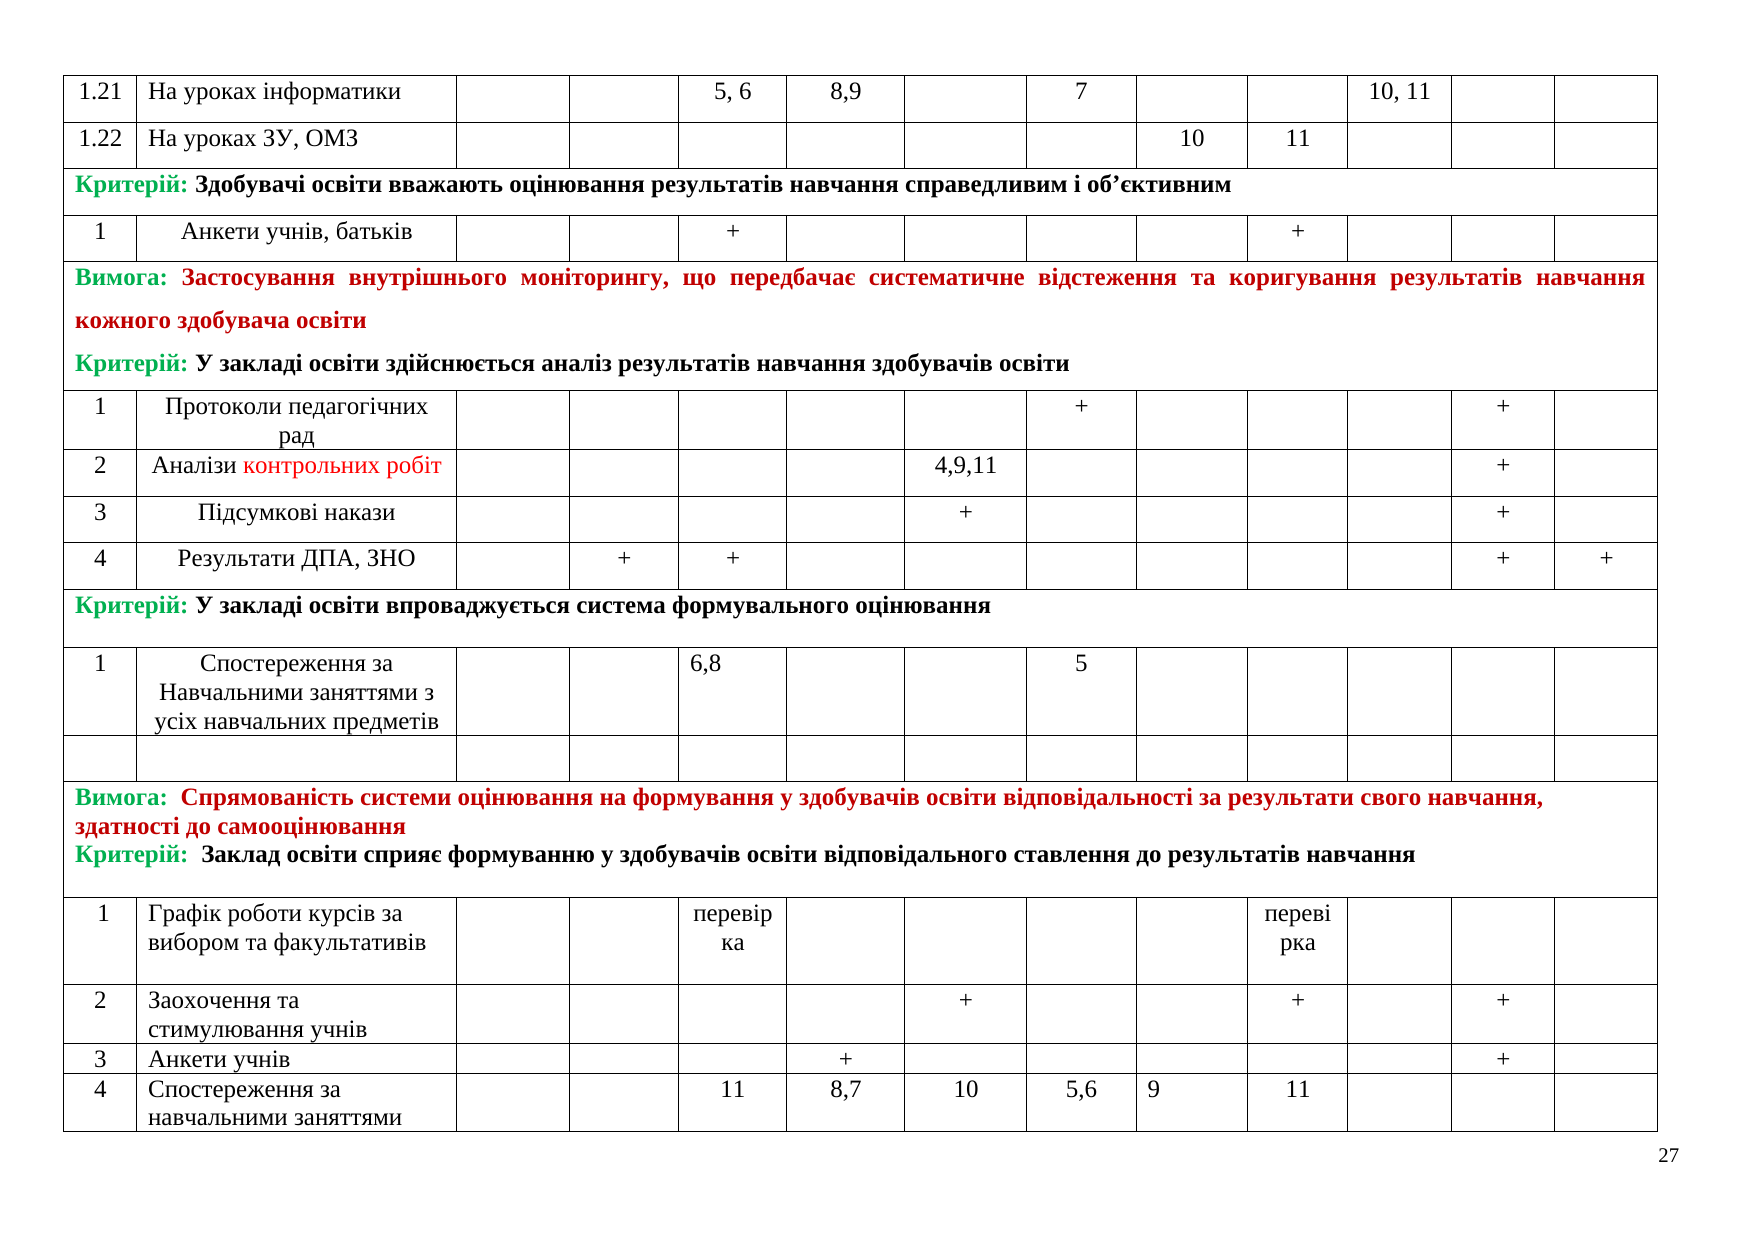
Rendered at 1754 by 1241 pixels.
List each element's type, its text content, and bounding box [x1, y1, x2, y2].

table_cell [1027, 736, 1136, 781]
table_cell [1137, 450, 1247, 496]
table_cell [679, 391, 786, 449]
table_cell [1027, 543, 1136, 589]
table_cell [137, 736, 456, 781]
table_cell [1248, 450, 1347, 496]
table_cell [1027, 123, 1136, 168]
table_cell [1137, 898, 1247, 984]
table_cell [457, 648, 569, 734]
table_cell [905, 648, 1026, 734]
table_cell перевірка [1248, 898, 1347, 984]
table_cell Критерій: У закладі освіти впроваджується система формувального оцінювання [64, 590, 1657, 647]
table_cell [1348, 898, 1451, 984]
table_cell [1555, 1044, 1657, 1073]
table_cell [787, 216, 904, 261]
table_cell [570, 76, 678, 122]
table_cell На уроках ЗУ, ОМЗ [137, 123, 456, 168]
table_cell [1137, 216, 1247, 261]
table_cell [1555, 123, 1657, 168]
table_cell [679, 736, 786, 781]
table_cell Критерій: Здобувачі освіти вважають оцінювання результатів навчання справедливим і об’єктивним [64, 169, 1657, 215]
table_cell [1555, 391, 1657, 449]
table_cell + [1027, 391, 1136, 449]
table_cell [679, 985, 786, 1043]
table_cell [1555, 76, 1657, 122]
table_cell [1248, 543, 1347, 589]
table_cell Результати ДПА, ЗНО [137, 543, 456, 589]
table_cell [1137, 543, 1247, 589]
table_cell 5 [1027, 648, 1136, 734]
table_cell [905, 391, 1026, 449]
table_cell [1452, 898, 1554, 984]
table_cell [1027, 450, 1136, 496]
table_cell [1137, 76, 1247, 122]
table_cell [1137, 736, 1247, 781]
table_cell [1027, 898, 1136, 984]
table_cell [787, 898, 904, 984]
table_cell [570, 648, 678, 734]
table_cell [1555, 1074, 1657, 1131]
table_cell + [570, 543, 678, 589]
table_cell 6,8 [679, 648, 786, 734]
table_cell [1555, 450, 1657, 496]
table_cell 4,9,11 [905, 450, 1026, 496]
table_cell 10, 11 [1348, 76, 1451, 122]
table_cell [679, 1044, 786, 1073]
table_cell [1348, 391, 1451, 449]
table_cell [787, 450, 904, 496]
table_cell [905, 543, 1026, 589]
table_cell Заохочення та стимулювання учнів [137, 985, 456, 1043]
table_cell [457, 736, 569, 781]
table_cell 2 [64, 985, 136, 1043]
table_cell + [1452, 391, 1554, 449]
table_cell перевірка [679, 898, 786, 984]
table_cell [905, 736, 1026, 781]
table_cell [1452, 76, 1554, 122]
table_cell [1248, 736, 1347, 781]
table_cell [1027, 216, 1136, 261]
table_cell + [1555, 543, 1657, 589]
table_cell 2 [64, 450, 136, 496]
table_cell [1555, 898, 1657, 984]
table_cell Аналізи контрольних робіт [137, 450, 456, 496]
table_cell [1452, 216, 1554, 261]
table_cell [905, 123, 1026, 168]
table_cell [570, 216, 678, 261]
table_cell [1555, 216, 1657, 261]
table_cell [1248, 76, 1347, 122]
table_cell [1348, 985, 1451, 1043]
table_cell [570, 898, 678, 984]
table_cell [787, 543, 904, 589]
table_cell [787, 648, 904, 734]
table_cell [905, 898, 1026, 984]
table_cell Спостереження за Навчальними заняттями з усіх навчальних предметів [137, 648, 456, 734]
table_cell [787, 123, 904, 168]
table_cell [457, 898, 569, 984]
table_cell [457, 985, 569, 1043]
table_cell + [1452, 1044, 1554, 1073]
table_cell [457, 123, 569, 168]
table_cell 1 [64, 216, 136, 261]
table_cell Анкети учнів [137, 1044, 456, 1073]
table_cell [1027, 1044, 1136, 1073]
table_cell [1555, 497, 1657, 542]
table_cell [457, 76, 569, 122]
table_cell [787, 985, 904, 1043]
table_cell [1027, 985, 1136, 1043]
table_cell + [1452, 497, 1554, 542]
table_cell + [905, 497, 1026, 542]
table_cell Анкети учнів, батьків [137, 216, 456, 261]
table_cell [1555, 985, 1657, 1043]
table_cell [1348, 1044, 1451, 1073]
table_cell [1348, 450, 1451, 496]
table_cell Графік роботи курсів за вибором та факультативів [137, 898, 456, 984]
table_cell + [1248, 216, 1347, 261]
table_cell [1137, 391, 1247, 449]
table_cell [787, 736, 904, 781]
table_cell 7 [1027, 76, 1136, 122]
table_cell + [787, 1044, 904, 1073]
table_cell [679, 123, 786, 168]
table_cell [1555, 736, 1657, 781]
table_cell [570, 1044, 678, 1073]
table_cell 4 [64, 543, 136, 589]
table_cell [1452, 648, 1554, 734]
table_cell + [1452, 543, 1554, 589]
table_cell 3 [64, 1044, 136, 1073]
table_cell [570, 1074, 678, 1131]
table_cell [679, 450, 786, 496]
table_cell [1348, 123, 1451, 168]
table_cell + [1452, 985, 1554, 1043]
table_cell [137, 1074, 456, 1131]
table_cell 1 [64, 898, 136, 984]
table_cell [64, 736, 136, 781]
table_cell 11 [1248, 123, 1347, 168]
table_cell Вимога: Застосування внутрішнього моніторингу, що передбачає систематичне відстеження та коригування результатів навчання кожного здобувача освіти Критерій: У закладі освіти здійснюється аналіз результатів навчання здобувачів освіти [64, 262, 1657, 390]
table_cell [457, 450, 569, 496]
table_cell [1248, 497, 1347, 542]
table_cell [570, 391, 678, 449]
table_cell [1348, 497, 1451, 542]
table_cell [905, 216, 1026, 261]
table_cell 5,6 [1027, 1074, 1136, 1131]
table_cell [1348, 216, 1451, 261]
table_cell [457, 216, 569, 261]
table_cell [1248, 648, 1347, 734]
table_cell + [1248, 985, 1347, 1043]
table_cell [905, 76, 1026, 122]
table_cell [457, 543, 569, 589]
table_cell [1137, 985, 1247, 1043]
table_cell [457, 497, 569, 542]
table_cell 3 [64, 497, 136, 542]
table_cell [679, 497, 786, 542]
table_cell [905, 1044, 1026, 1073]
table_cell [570, 123, 678, 168]
table_cell 1 [64, 648, 136, 734]
table_cell 8,9 [787, 76, 904, 122]
table_cell [570, 497, 678, 542]
table_cell 4 [64, 1074, 136, 1131]
table_cell [787, 391, 904, 449]
table_cell 11 [1248, 1074, 1347, 1131]
table_cell [1248, 1044, 1347, 1073]
table_cell 9 [1137, 1074, 1247, 1131]
table_cell [1348, 648, 1451, 734]
table_cell [570, 985, 678, 1043]
table_cell + [679, 543, 786, 589]
table_cell [1027, 497, 1136, 542]
table_cell На уроках інформатики [137, 76, 456, 122]
table_cell [1137, 1044, 1247, 1073]
table_cell [570, 450, 678, 496]
table_cell 5, 6 [679, 76, 786, 122]
table_cell [457, 1074, 569, 1131]
table_cell Підсумкові накази [137, 497, 456, 542]
table_cell 10 [1137, 123, 1247, 168]
table_cell 8,7 [787, 1074, 904, 1131]
table_cell Вимога: Спрямованість системи оцінювання на формування у здобувачів освіти відповідальності за результати свого навчання, здатності до самооцінювання Критерій: Заклад освіти сприяє формуванню у здобувачів освіти відповідального ставлення до результатів навчання [64, 782, 1657, 897]
table_cell [1137, 648, 1247, 734]
table_cell [457, 1044, 569, 1073]
table_cell 1.21 [64, 76, 136, 122]
table_cell 11 [679, 1074, 786, 1131]
table_cell [1452, 123, 1554, 168]
table_cell Протоколи педагогічних рад [137, 391, 456, 449]
table_cell + [905, 985, 1026, 1043]
table_cell 10 [905, 1074, 1026, 1131]
table_cell [1452, 1074, 1554, 1131]
table_cell [1555, 648, 1657, 734]
table_cell [1348, 736, 1451, 781]
table_cell 1.22 [64, 123, 136, 168]
table_cell + [1452, 450, 1554, 496]
table_cell 1 [64, 391, 136, 449]
table_cell [787, 497, 904, 542]
table_cell [1348, 1074, 1451, 1131]
table_cell [1452, 736, 1554, 781]
table_cell [457, 391, 569, 449]
table_cell [1248, 391, 1347, 449]
table_cell [1137, 497, 1247, 542]
table_cell [1348, 543, 1451, 589]
table_cell + [679, 216, 786, 261]
table_cell [570, 736, 678, 781]
